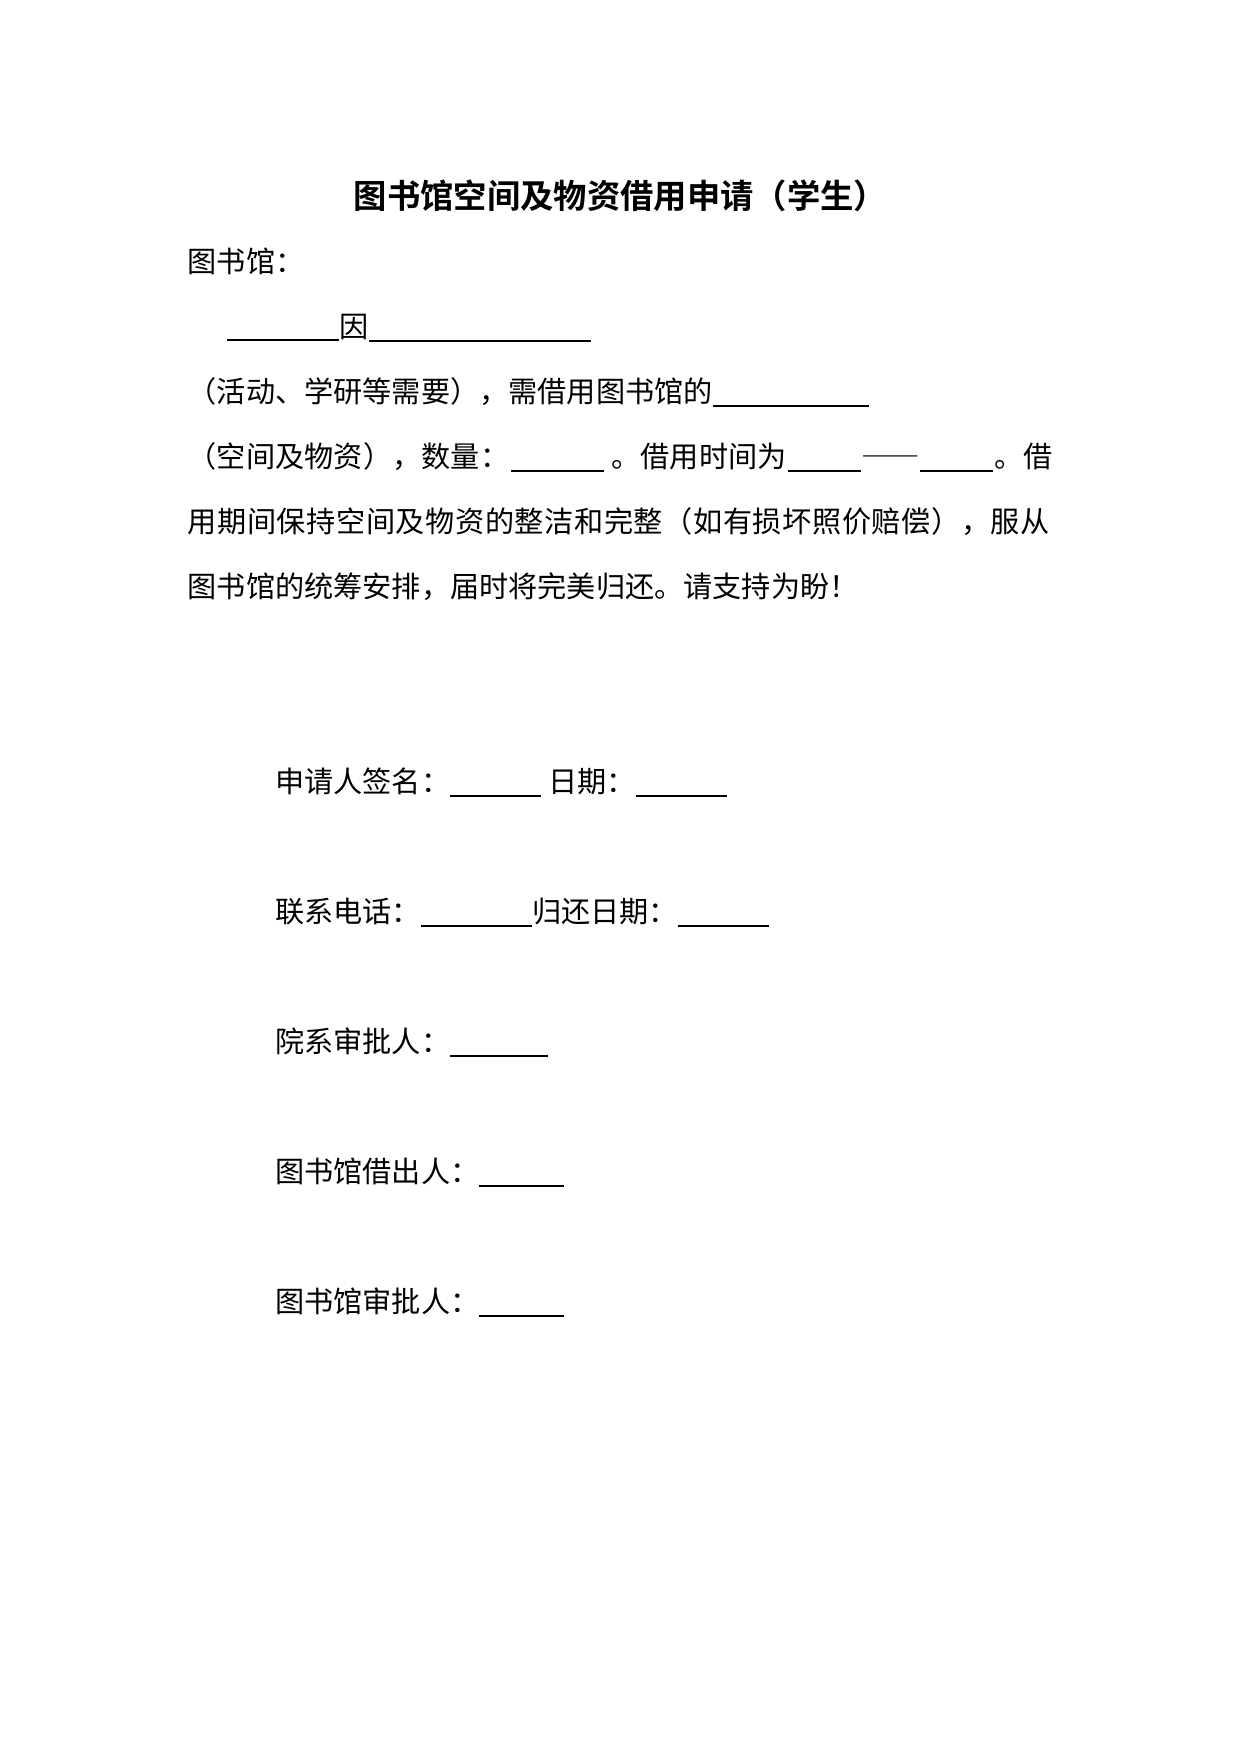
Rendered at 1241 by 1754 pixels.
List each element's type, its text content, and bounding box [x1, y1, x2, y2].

text （空间及物资），数量： 。借用时间为 —— 。借用期间保持空间及物资的整洁和完整（如有损坏照价赔偿），服从图书馆的统筹安排，届时将完美归还。请支持为盼！ [187, 422, 1053, 617]
text 图书馆： [187, 227, 1053, 292]
text 图书馆审批人： [187, 1267, 1053, 1332]
text （活动、学研等需要），需借用图书馆的 [187, 357, 1053, 422]
text 院系审批人： [187, 1007, 1053, 1072]
text 申请人签名： 日期： [187, 747, 1053, 812]
text 联系电话： 归还日期： [187, 877, 1053, 942]
text 图书馆借出人： [187, 1137, 1053, 1202]
text 图书馆空间及物资借用申请（学生） [187, 162, 1053, 227]
text 因 [187, 292, 1053, 357]
